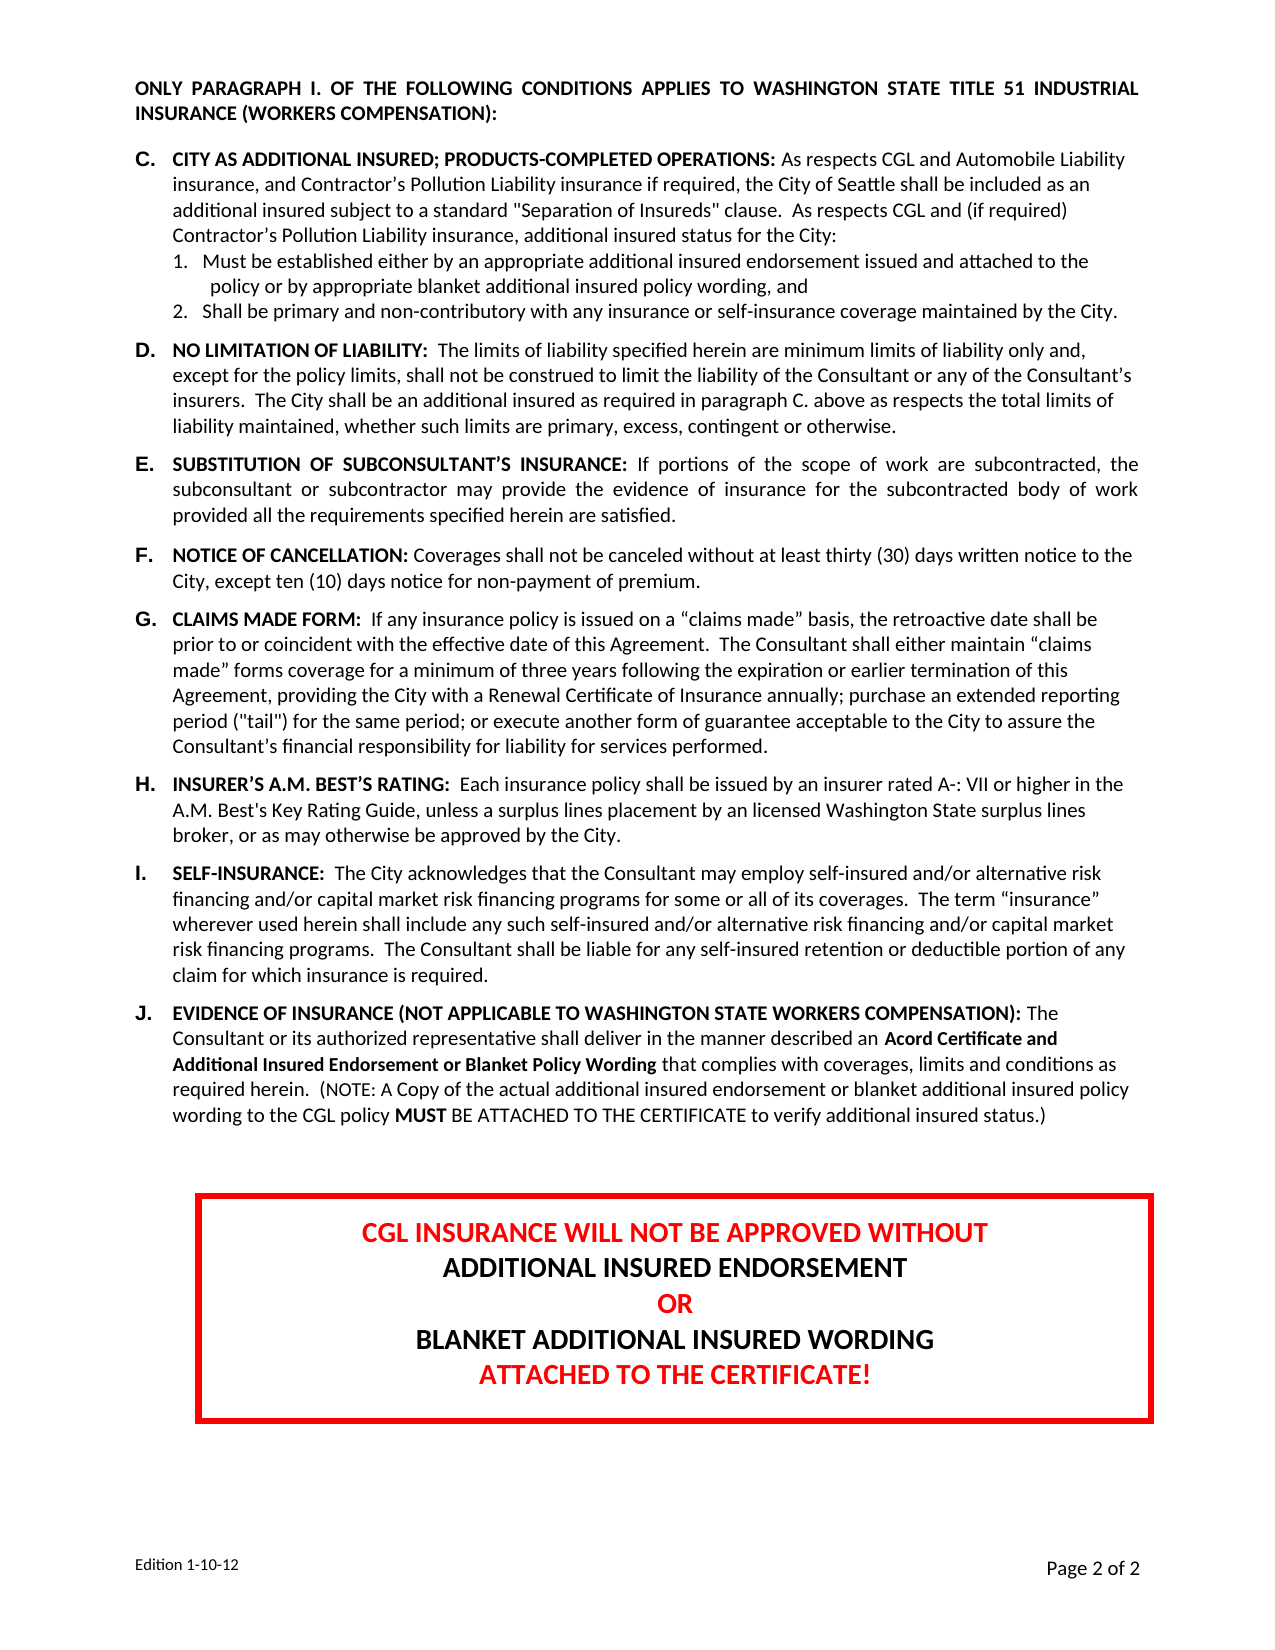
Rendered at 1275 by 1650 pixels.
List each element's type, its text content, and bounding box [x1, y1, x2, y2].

text OR [202, 1277, 1148, 1312]
text BLANKET ADDITIONAL INSURED WORDING [202, 1312, 1148, 1348]
list CLAIMS MADE FORM: If any insurance policy is issued on a “claims made” basis, the retroactive date shall be prior to or coincident with the effective date of this Agreement. The Consultant shall either maintain “claims made” forms coverage for a minimum of three years following the expiration or earlier termination of this Agreement, providing the City with a Renewal Certificate of Insurance annually; purchase an extended reporting period ("tail") for the same period; or execute another form of guarantee acceptable to the City to assure the Consultant’s financial responsibility for liability for services performed. [135, 606, 1140, 759]
text 1. Must be established either by an appropriate additional insured endorsement issued and attached to the policy or by appropriate blanket additional insured policy wording, and [172, 248, 1140, 299]
list NOTICE OF CANCELLATION: Coverages shall not be canceled without at least thirty (30) days written notice to the City, except ten (10) days notice for non-payment of premium. [135, 543, 1140, 593]
list INSURER’S A.M. BEST’S RATING: Each insurance policy shall be issued by an insurer rated A-: VII or higher in the A.M. Best's Key Rating Guide, unless a surplus lines placement by an licensed Washington State surplus lines broker, or as may otherwise be approved by the City. [135, 771, 1140, 848]
list SUBSTITUTION OF SUBCONSULTANT’S INSURANCE: If portions of the scope of work are subcontracted, the subconsultant or subcontractor may provide the evidence of insurance for the subcontracted body of work provided all the requirements specified herein are satisfied. [127, 451, 1148, 529]
list NO LIMITATION OF LIABILITY: The limits of liability specified herein are minimum limits of liability only and, except for the policy limits, shall not be construed to limit the liability of the Consultant or any of the Consultant’s insurers. The City shall be an additional insured as required in paragraph C. above as respects the total limits of liability maintained, whether such limits are primary, excess, contingent or otherwise. [135, 337, 1140, 438]
text ONLY PARAGRAPH I. OF THE FOLLOWING CONDITIONS APPLIES TO WASHINGTON STATE TITLE 51 INDUSTRIAL INSURANCE (WORKERS COMPENSATION): [135, 75, 1140, 126]
text 2. Shall be primary and non-contributory with any insurance or self-insurance coverage maintained by the City. [172, 299, 1140, 324]
list EVIDENCE OF INSURANCE (NOT APPLICABLE TO WASHINGTON STATE WORKERS COMPENSATION): The Consultant or its authorized representative shall deliver in the manner described an Acord Certificate and Additional Insured Endorsement or Blanket Policy Wording that complies with coverages, limits and conditions as required herein. (NOTE: A Copy of the actual additional insured endorsement or blanket additional insured policy wording to the CGL policy MUST BE ATTACHED TO THE CERTIFICATE to verify additional insured status.) [135, 1000, 1140, 1127]
list CITY AS ADDITIONAL INSURED; PRODUCTS-COMPLETED OPERATIONS: As respects CGL and Automobile Liability insurance, and Contractor’s Pollution Liability insurance if required, the City of Seattle shall be included as an additional insured subject to a standard "Separation of Insureds" clause. As respects CGL and (if required) Contractor’s Pollution Liability insurance, additional insured status for the City: [135, 146, 1140, 248]
text CGL INSURANCE WILL NOT BE APPROVED WITHOUT [202, 1206, 1148, 1241]
list SELF-INSURANCE: The City acknowledges that the Consultant may employ self-insured and/or alternative risk financing and/or capital market risk financing programs for some or all of its coverages. The term “insurance” wherever used herein shall include any such self-insured and/or alternative risk financing and/or capital market risk financing programs. The Consultant shall be liable for any self-insured retention or deductible portion of any claim for which insurance is required. [135, 860, 1140, 987]
text ADDITIONAL INSURED ENDORSEMENT [202, 1241, 1148, 1277]
text ATTACHED TO THE CERTIFICATE! [202, 1348, 1148, 1392]
